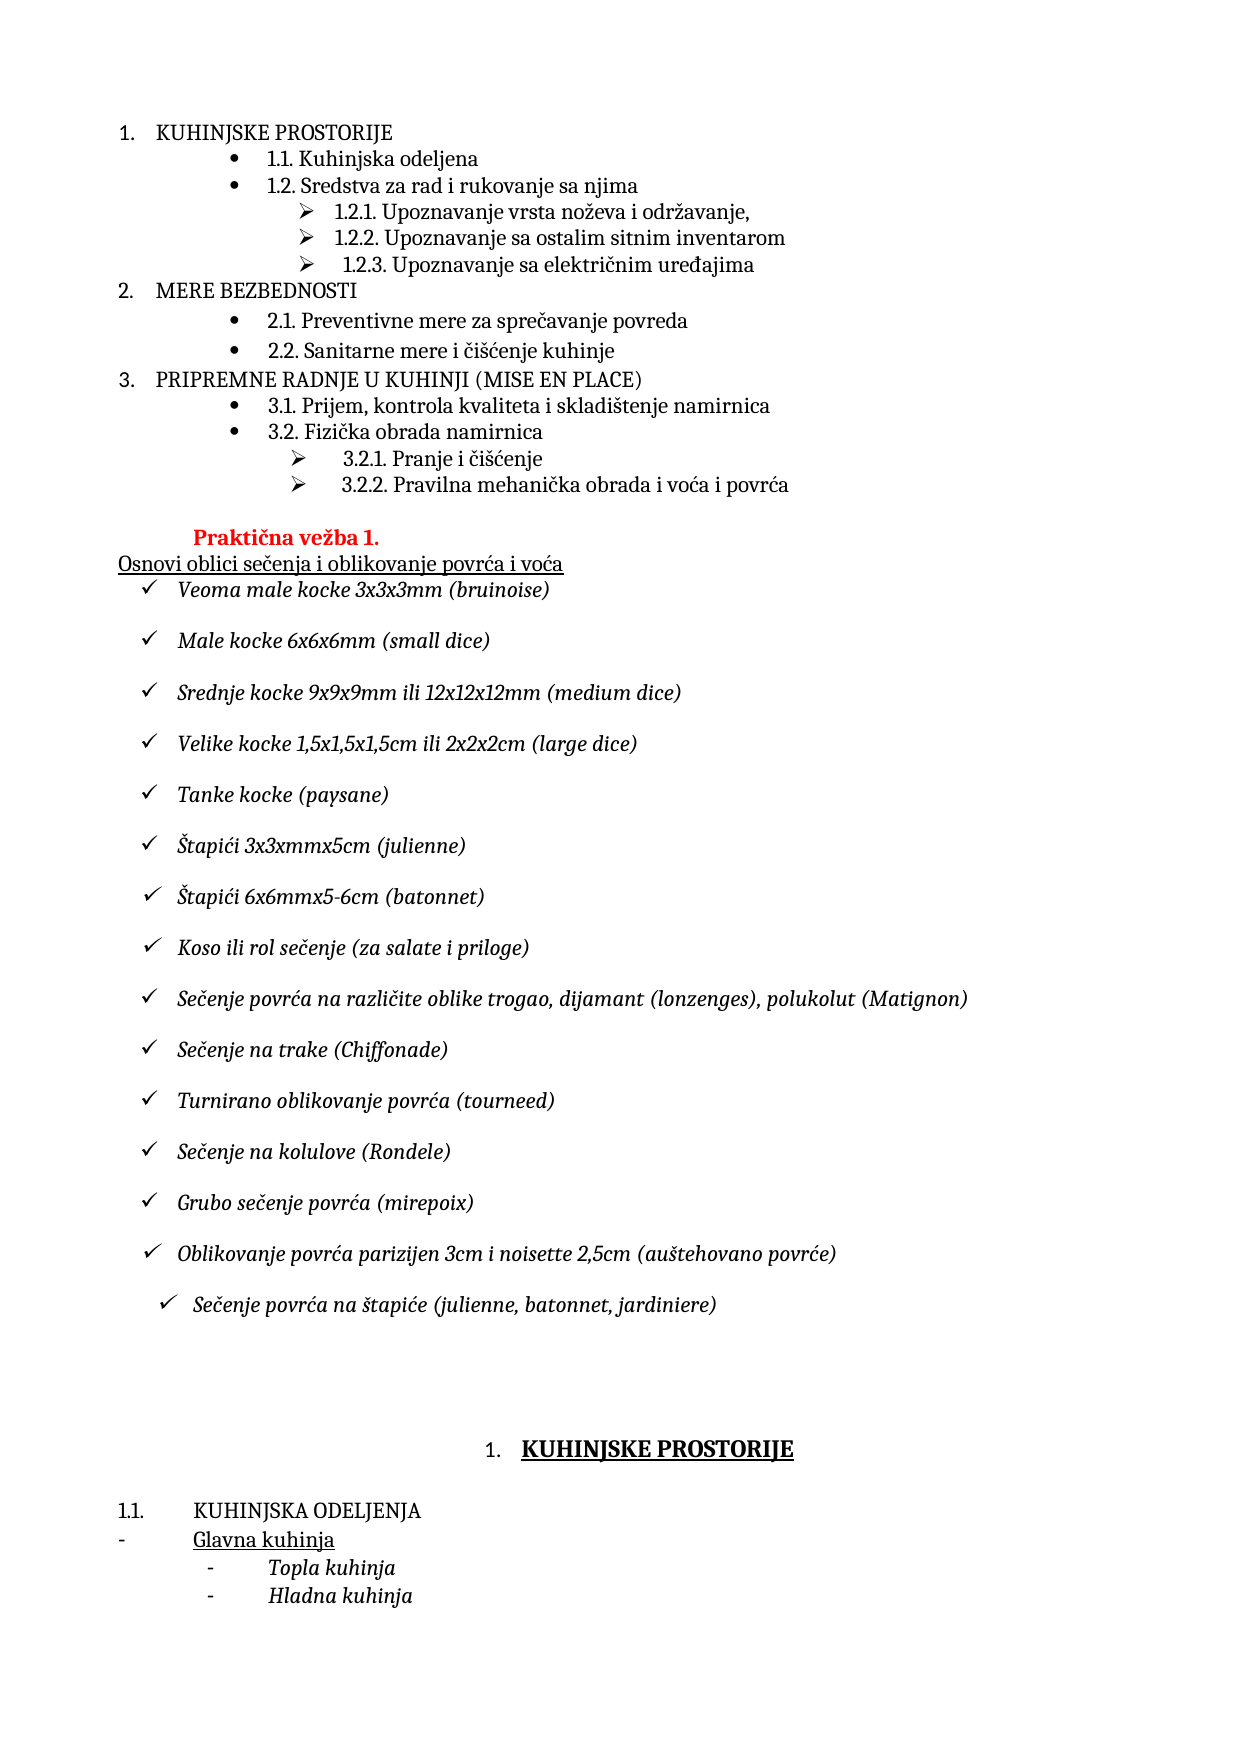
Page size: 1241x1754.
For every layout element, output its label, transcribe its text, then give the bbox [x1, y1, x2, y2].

list 1.2. Sredstva za rad i rukovanje sa njima [230, 172, 1122, 199]
list Sečenje povrća na različite oblike trogao, dijamant (lonzenges), polukolut (Matignon) [140, 986, 1122, 1012]
list 1.1. Kuhinjska odeljena [230, 146, 1122, 172]
list Koso ili rol sečenje (za salate i priloge) [140, 934, 1122, 961]
list Veoma male kocke 3x3x3mm (bruinoise) [140, 577, 1122, 603]
list MERE BEZBEDNOSTI [118, 278, 1122, 304]
list Sečenje na trake (Chiffonade) [140, 1037, 1122, 1063]
list 1.2.1. Upoznavanje vrsta noževa i održavanje, [297, 199, 1122, 225]
list Srednje kocke 9x9x9mm ili 12x12x12mm (medium dice) [140, 679, 1122, 706]
list 3.2. Fizička obrada namirnica [230, 419, 1122, 445]
list Male kocke 6x6x6mm (small dice) [140, 628, 1122, 654]
list Tanke kocke (paysane) [140, 781, 1122, 808]
list Glavna kuhinja [118, 1525, 1122, 1553]
list Grubo sečenje povrća (mirepoix) [140, 1190, 1122, 1216]
list KUHINJSKE PROSTORIJE [156, 1435, 1122, 1464]
list Topla kuhinja [207, 1553, 1122, 1581]
list 3.2.2. Pravilna mehanička obrada i voća i povrća [289, 472, 1122, 498]
list Štapići 6x6mmx5-6cm (batonnet) [140, 883, 1122, 910]
list PRIPREMNE RADNJE U KUHINJI (MISE EN PLACE) [118, 365, 1122, 393]
list 3.2.1. Pranje i čišćenje [289, 445, 1122, 472]
list Osnovi oblici sečenja i oblikovanje povrća i voća [118, 551, 1122, 577]
list 3.1. Prijem, kontrola kvaliteta i skladištenje namirnica [230, 393, 1122, 419]
list Sečenje povrća na štapiće (julienne, batonnet, jardiniere) [156, 1292, 1122, 1318]
list 2.1. Preventivne mere za sprečavanje povreda [230, 308, 1122, 334]
list Turnirano oblikovanje povrća (tourneed) [140, 1088, 1122, 1114]
list Sečenje na kolulove (Rondele) [140, 1139, 1122, 1165]
list KUHINJSKE PROSTORIJE [118, 118, 1122, 146]
list Praktična vežba 1. [193, 524, 1122, 551]
list Velike kocke 1,5x1,5x1,5cm ili 2x2x2cm (large dice) [140, 730, 1122, 757]
list 2.2. Sanitarne mere i čišćenje kuhinje [230, 338, 1122, 365]
list KUHINJSKA ODELJENJA [118, 1498, 1122, 1525]
list Hladna kuhinja [207, 1581, 1122, 1609]
list Štapići 3x3xmmx5cm (julienne) [140, 832, 1122, 859]
list 1.2.2. Upoznavanje sa ostalim sitnim inventarom [297, 225, 1122, 252]
list Oblikovanje povrća parizijen 3cm i noisette 2,5cm (auštehovano povrće) [140, 1241, 1122, 1267]
list 1.2.3. Upoznavanje sa električnim uređajima [298, 252, 1122, 278]
